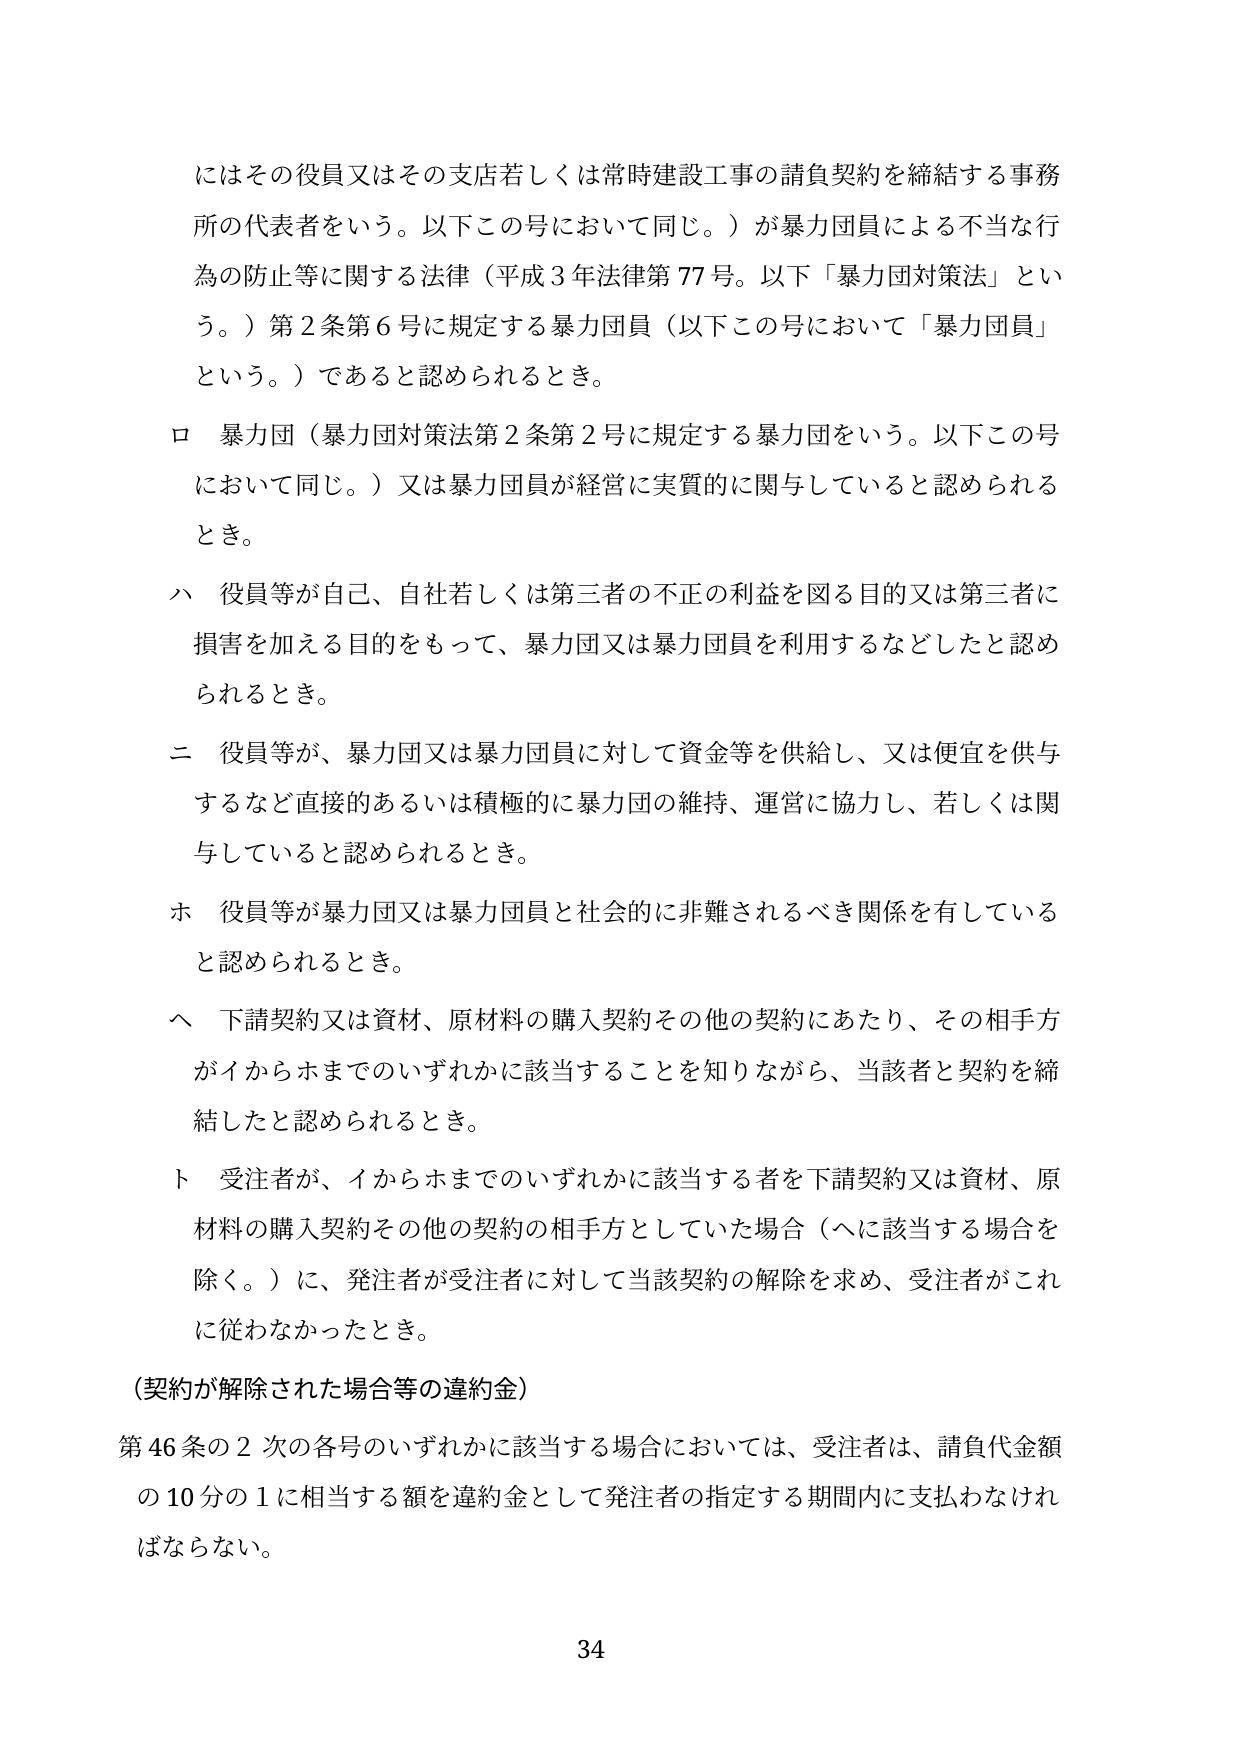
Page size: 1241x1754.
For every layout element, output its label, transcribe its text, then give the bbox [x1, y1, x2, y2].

text ニ 役員等が、暴力団又は暴力団員に対して資金等を供給し、又は便宜を供与するなど直接的あるいは積極的に暴力団の維持、運営に協力し、若しくは関与していると認められるとき。 [168, 726, 1063, 877]
text ハ 役員等が自己、自社若しくは第三者の不正の利益を図る目的又は第三者に損害を加える目的をもって、暴力団又は暴力団員を利用するなどしたと認められるとき。 [168, 567, 1063, 718]
text ホ 役員等が暴力団又は暴力団員と社会的に非難されるべき関係を有していると認められるとき。 [168, 885, 1063, 986]
text ト 受注者が、イからホまでのいずれかに該当する者を下請契約又は資材、原材料の購入契約その他の契約の相手方としていた場合（ヘに該当する場合を除く。）に、発注者が受注者に対して当該契約の解除を求め、受注者がこれに従わなかったとき。 [168, 1153, 1063, 1354]
text ロ 暴力団（暴力団対策法第２条第２号に規定する暴力団をいう。以下この号において同じ。）又は暴力団員が経営に実質的に関与していると認められるとき。 [168, 408, 1063, 559]
text （契約が解除された場合等の違約金） [118, 1362, 1063, 1412]
text ヘ 下請契約又は資材、原材料の購入契約その他の契約にあたり、その相手方がイからホまでのいずれかに該当することを知りながら、当該者と契約を締結したと認められるとき。 [168, 994, 1063, 1144]
text 第46条の２ 次の各号のいずれかに該当する場合においては、受注者は、請負代金額の10分の１に相当する額を違約金として発注者の指定する期間内に支払わなければならない。 [118, 1421, 1063, 1571]
